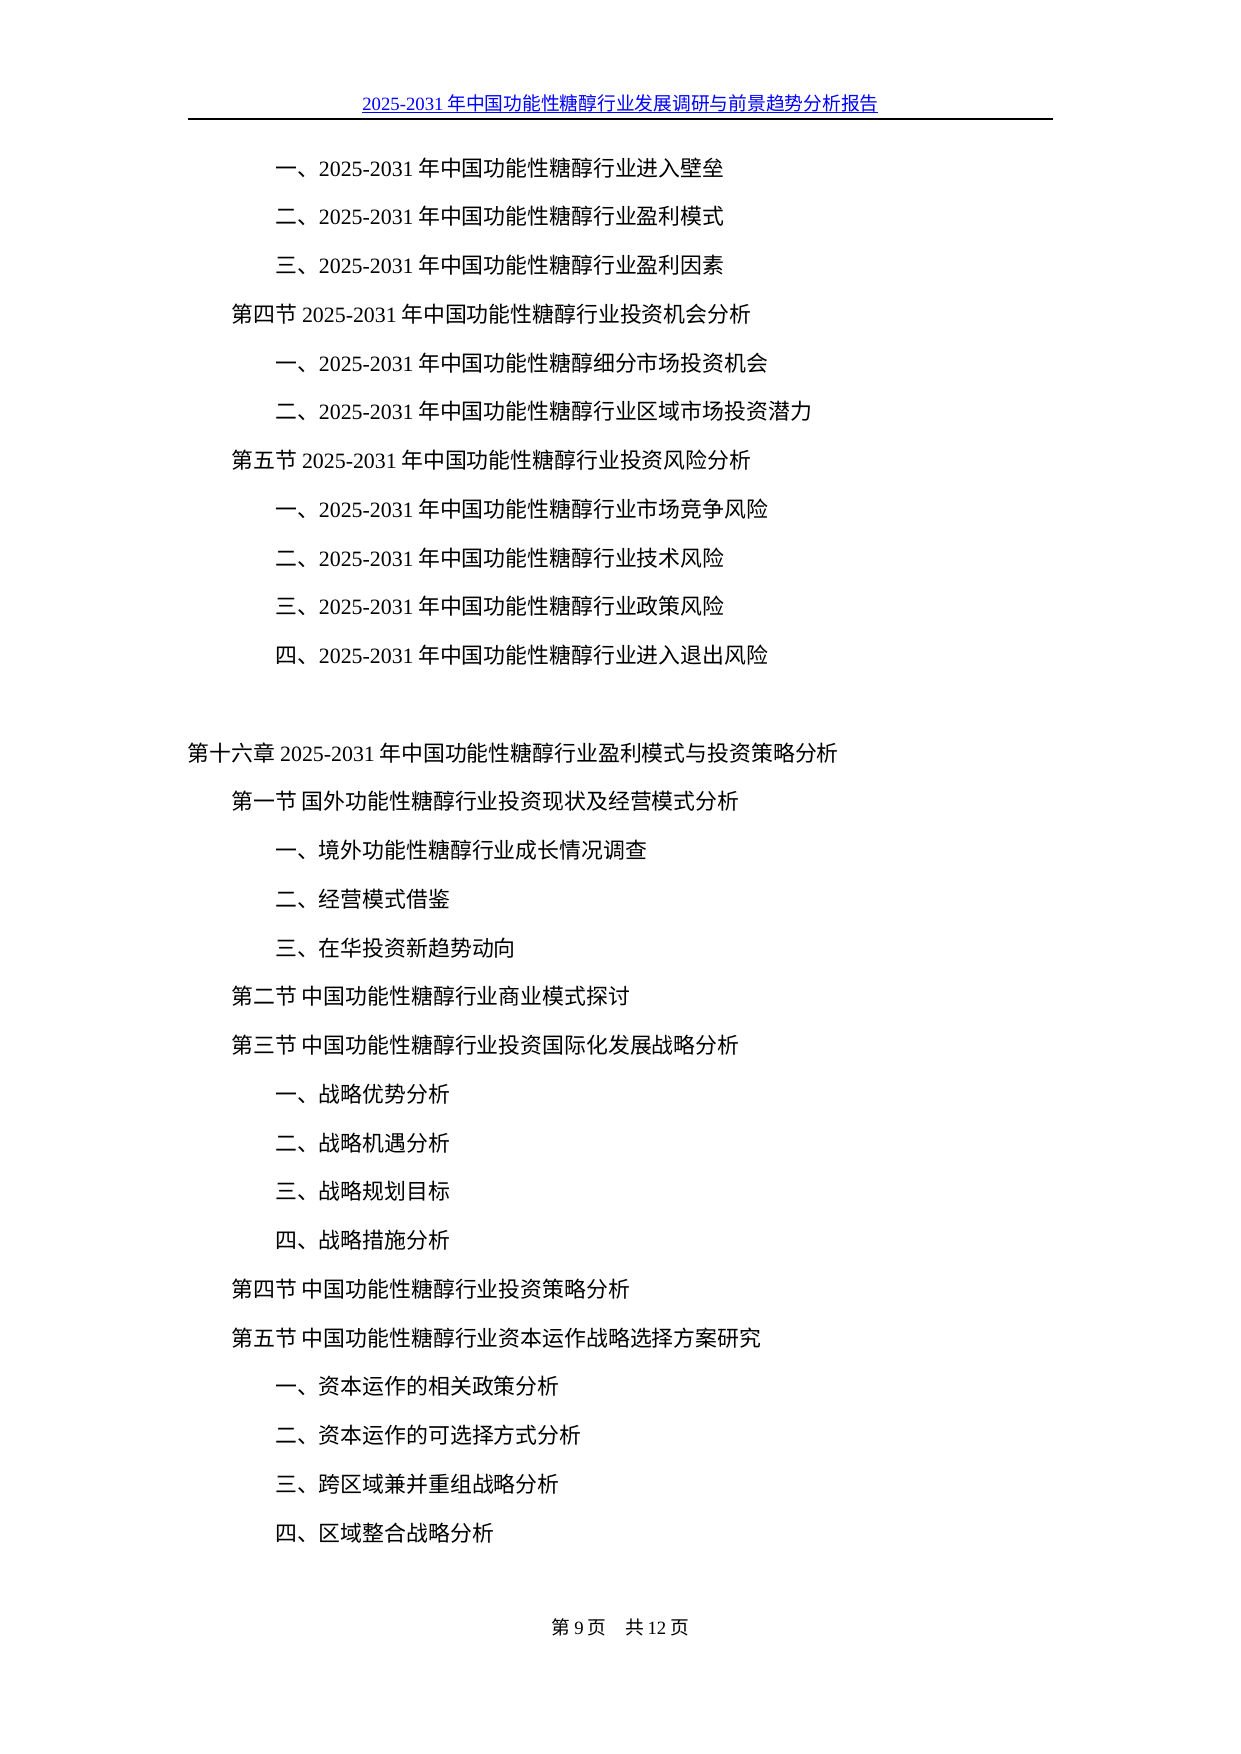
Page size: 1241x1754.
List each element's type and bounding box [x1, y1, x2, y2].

text [187, 150, 1053, 1548]
